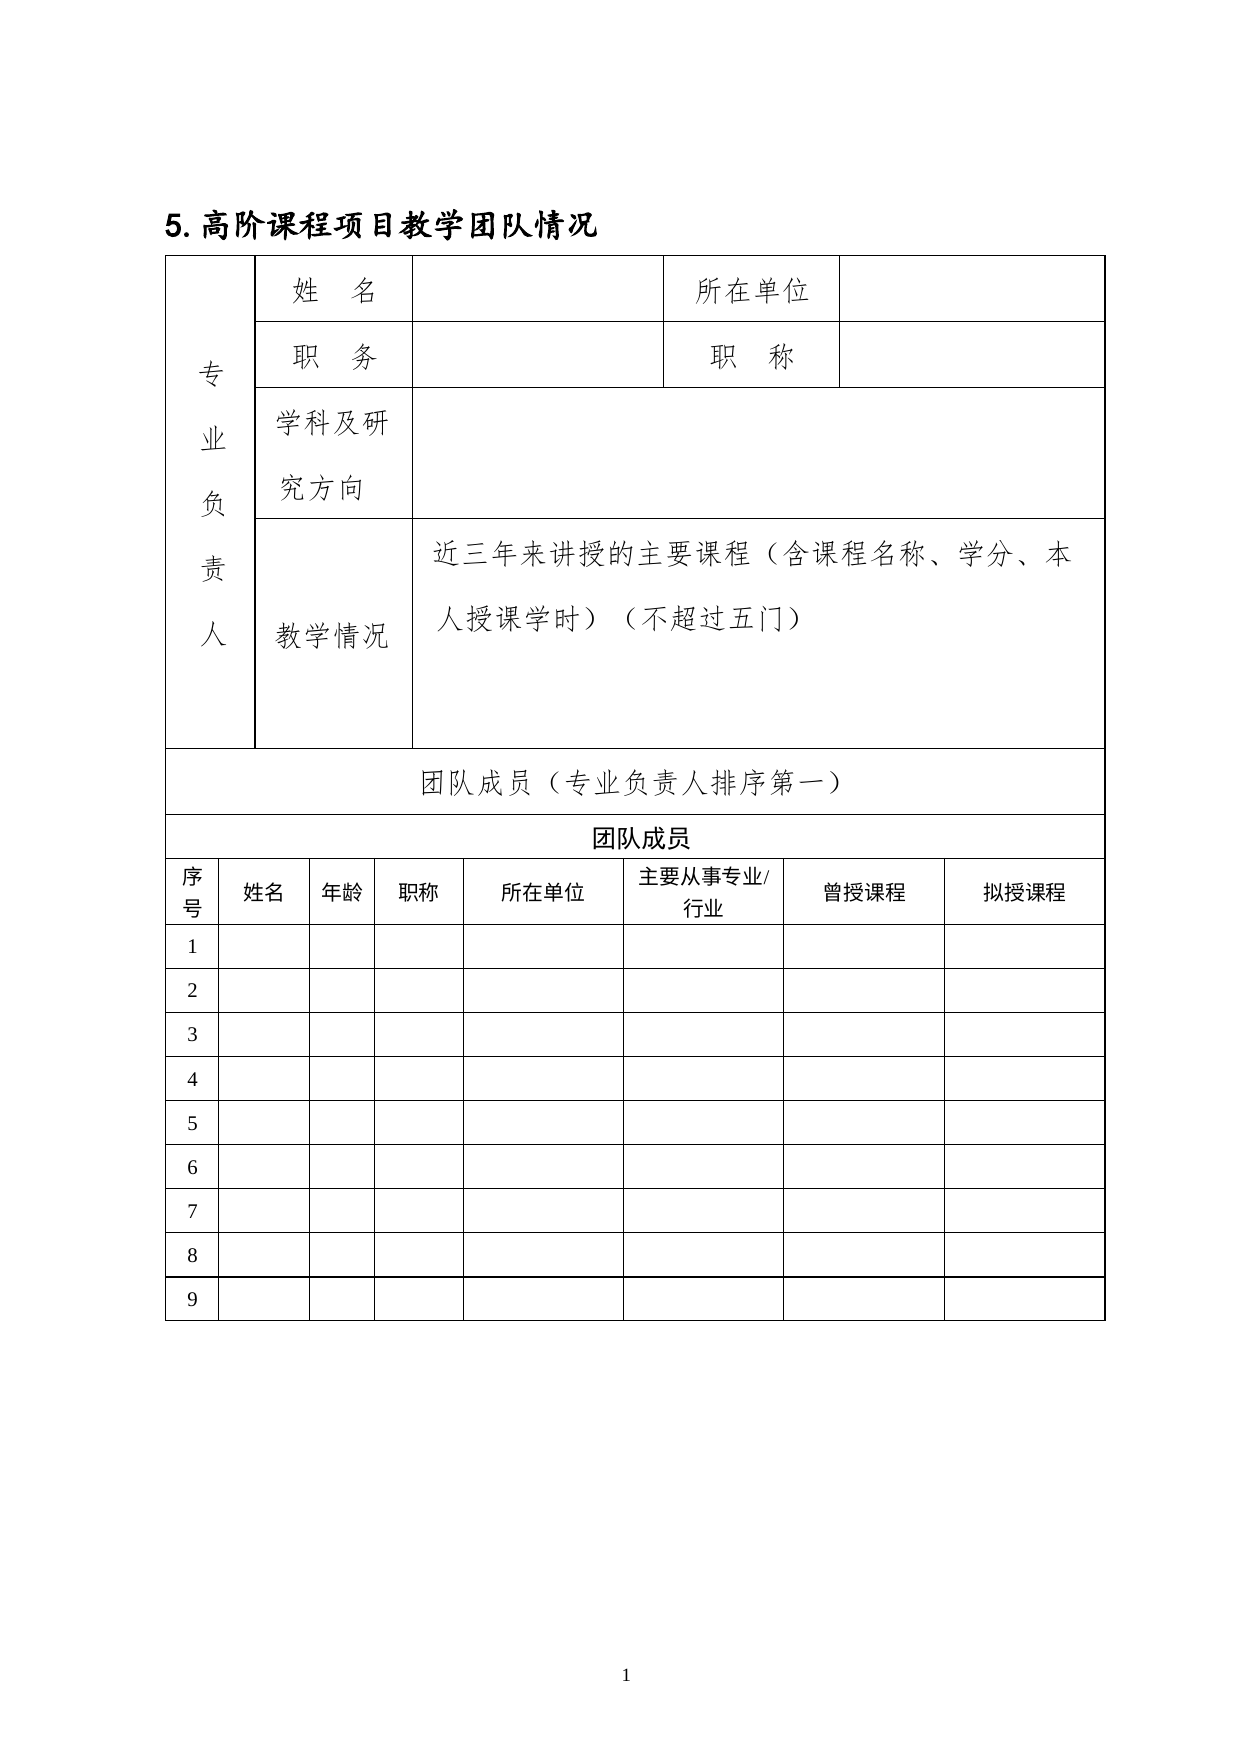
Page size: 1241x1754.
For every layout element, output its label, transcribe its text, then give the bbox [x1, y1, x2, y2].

table_cell 职称 [375, 859, 463, 924]
table_cell [624, 1057, 783, 1100]
table_cell [945, 1057, 1104, 1100]
table_cell [375, 1145, 463, 1188]
table_cell [464, 1057, 623, 1100]
table_cell [624, 1013, 783, 1056]
table_cell [375, 969, 463, 1012]
table_cell 拟授课程 [945, 859, 1104, 924]
table_cell [219, 969, 309, 1012]
table_cell [464, 925, 623, 968]
table_cell 学科及研究方向 [256, 388, 412, 518]
table_cell [219, 1189, 309, 1232]
table_cell [464, 1145, 623, 1188]
table_cell 序号 [166, 859, 218, 924]
table_cell [375, 1189, 463, 1232]
table_cell [310, 1189, 374, 1232]
table_cell [464, 1013, 623, 1056]
table_cell [310, 1101, 374, 1144]
table_cell [945, 1101, 1104, 1144]
table_cell [624, 1233, 783, 1276]
table_cell [310, 1278, 374, 1320]
table_cell [945, 1233, 1104, 1276]
table_cell [464, 1189, 623, 1232]
table_cell [624, 1101, 783, 1144]
table_cell [945, 925, 1104, 968]
table_header 所在单位 [664, 256, 839, 321]
table_cell [219, 1057, 309, 1100]
table_cell [219, 1233, 309, 1276]
table_cell [464, 1101, 623, 1144]
table_cell [375, 1013, 463, 1056]
table_cell [375, 925, 463, 968]
table_cell 职 称 [664, 322, 839, 387]
table_cell [219, 1145, 309, 1188]
table_cell [784, 1145, 944, 1188]
table_cell [219, 925, 309, 968]
table_cell [375, 1233, 463, 1276]
table_cell [375, 1101, 463, 1144]
table_cell [784, 1013, 944, 1056]
table_cell 教学情况 [256, 519, 412, 748]
table_cell [784, 1101, 944, 1144]
table_cell [413, 322, 663, 387]
table_cell [310, 969, 374, 1012]
table_cell [945, 969, 1104, 1012]
table_cell 7 [166, 1189, 218, 1232]
table_header 姓 名 [256, 256, 412, 321]
table_header [413, 256, 663, 321]
table_cell [784, 1233, 944, 1276]
table_cell 2 [166, 969, 218, 1012]
table_cell [945, 1013, 1104, 1056]
table_cell [464, 969, 623, 1012]
table_cell [413, 388, 1104, 518]
table_cell [624, 925, 783, 968]
table_cell 主要从事专业/行业 [624, 859, 783, 924]
table_cell [784, 925, 944, 968]
table_cell [784, 1189, 944, 1232]
table_cell [840, 322, 1104, 387]
table_cell [624, 969, 783, 1012]
table_cell [219, 1013, 309, 1056]
table_cell [310, 1013, 374, 1056]
table_cell [624, 1145, 783, 1188]
table_cell [310, 1145, 374, 1188]
table_cell 姓名 [219, 859, 309, 924]
table_cell [945, 1189, 1104, 1232]
table_cell 3 [166, 1013, 218, 1056]
table_header [840, 256, 1104, 321]
table_cell [464, 1233, 623, 1276]
table_cell 年龄 [310, 859, 374, 924]
table_cell 6 [166, 1145, 218, 1188]
table_cell [219, 1278, 309, 1320]
table_cell [464, 1278, 623, 1320]
table_cell 团队成员 [166, 815, 1104, 858]
table_cell [784, 1278, 944, 1320]
table_cell [945, 1278, 1104, 1320]
text 5.高阶课程项目教学团队情况 [165, 190, 1087, 255]
table_cell [310, 1057, 374, 1100]
table_cell 8 [166, 1233, 218, 1276]
table_cell [375, 1057, 463, 1100]
table_cell [945, 1145, 1104, 1188]
table_cell 5 [166, 1101, 218, 1144]
table_header 专业负责人 [166, 256, 254, 748]
table_cell [310, 1233, 374, 1276]
table_cell 1 [166, 925, 218, 968]
table_cell 曾授课程 [784, 859, 944, 924]
table_cell 4 [166, 1057, 218, 1100]
table_cell [624, 1278, 783, 1320]
table_cell 职 务 [256, 322, 412, 387]
table_cell [310, 925, 374, 968]
table_cell 9 [166, 1278, 218, 1320]
table_cell 团队成员（专业负责人排序第一） [166, 749, 1104, 814]
table_cell [219, 1101, 309, 1144]
table_cell [784, 1057, 944, 1100]
table_cell [784, 969, 944, 1012]
table_cell [375, 1278, 463, 1320]
table_cell 近三年来讲授的主要课程（含课程名称、学分、本人授课学时）（不超过五门） [413, 519, 1104, 748]
table_cell 所在单位 [464, 859, 623, 924]
table_cell [624, 1189, 783, 1232]
